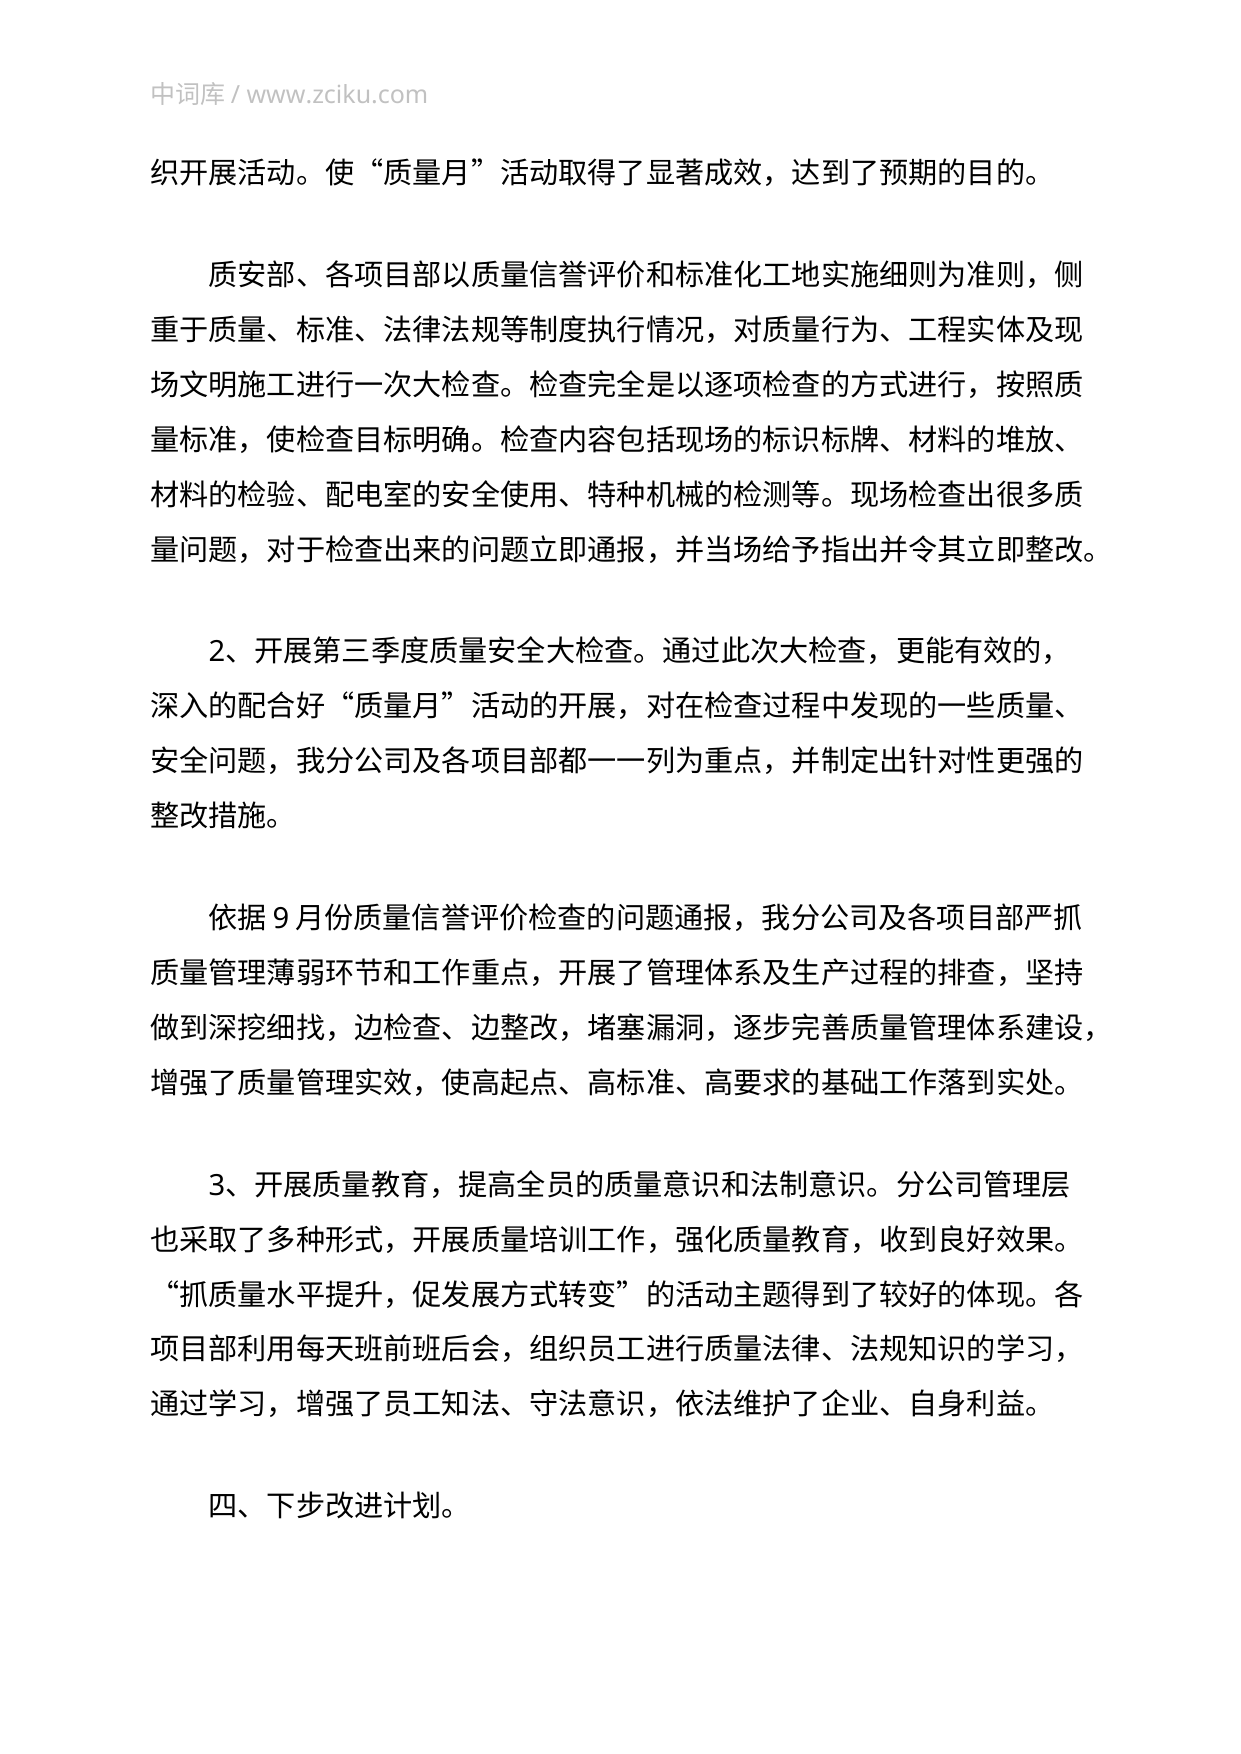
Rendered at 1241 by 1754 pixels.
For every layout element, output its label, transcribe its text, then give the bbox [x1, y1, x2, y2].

text 依据9月份质量信誉评价检查的问题通报，我分公司及各项目部严抓质量管理薄弱环节和工作重点，开展了管理体系及生产过程的排查，坚持做到深挖细找，边检查、边整改，堵塞漏洞，逐步完善质量管理体系建设，增强了质量管理实效，使高起点、高标准、高要求的基础工作落到实处。 [150, 894, 1090, 1102]
text 四、下步改进计划。 [150, 1483, 1090, 1525]
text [150, 150, 1090, 192]
text 质安部、各项目部以质量信誉评价和标准化工地实施细则为准则，侧重于质量、标准、法律法规等制度执行情况，对质量行为、工程实体及现场文明施工进行一次大检查。检查完全是以逐项检查的方式进行，按照质量标准，使检查目标明确。检查内容包括现场的标识标牌、材料的堆放、材料的检验、配电室的安全使用、特种机械的检测等。现场检查出很多质量问题，对于检查出来的问题立即通报，并当场给予指出并令其立即整改。 [150, 252, 1090, 568]
text 3、开展质量教育，提高全员的质量意识和法制意识。分公司管理层也采取了多种形式，开展质量培训工作，强化质量教育，收到良好效果。“抓质量水平提升，促发展方式转变”的活动主题得到了较好的体现。各项目部利用每天班前班后会，组织员工进行质量法律、法规知识的学习，通过学习，增强了员工知法、守法意识，依法维护了企业、自身利益。 [150, 1161, 1090, 1423]
text 2、开展第三季度质量安全大检查。通过此次大检查，更能有效的，深入的配合好“质量月”活动的开展，对在检查过程中发现的一些质量、安全问题，我分公司及各项目部都一一列为重点，并制定出针对性更强的整改措施。 [150, 628, 1090, 835]
